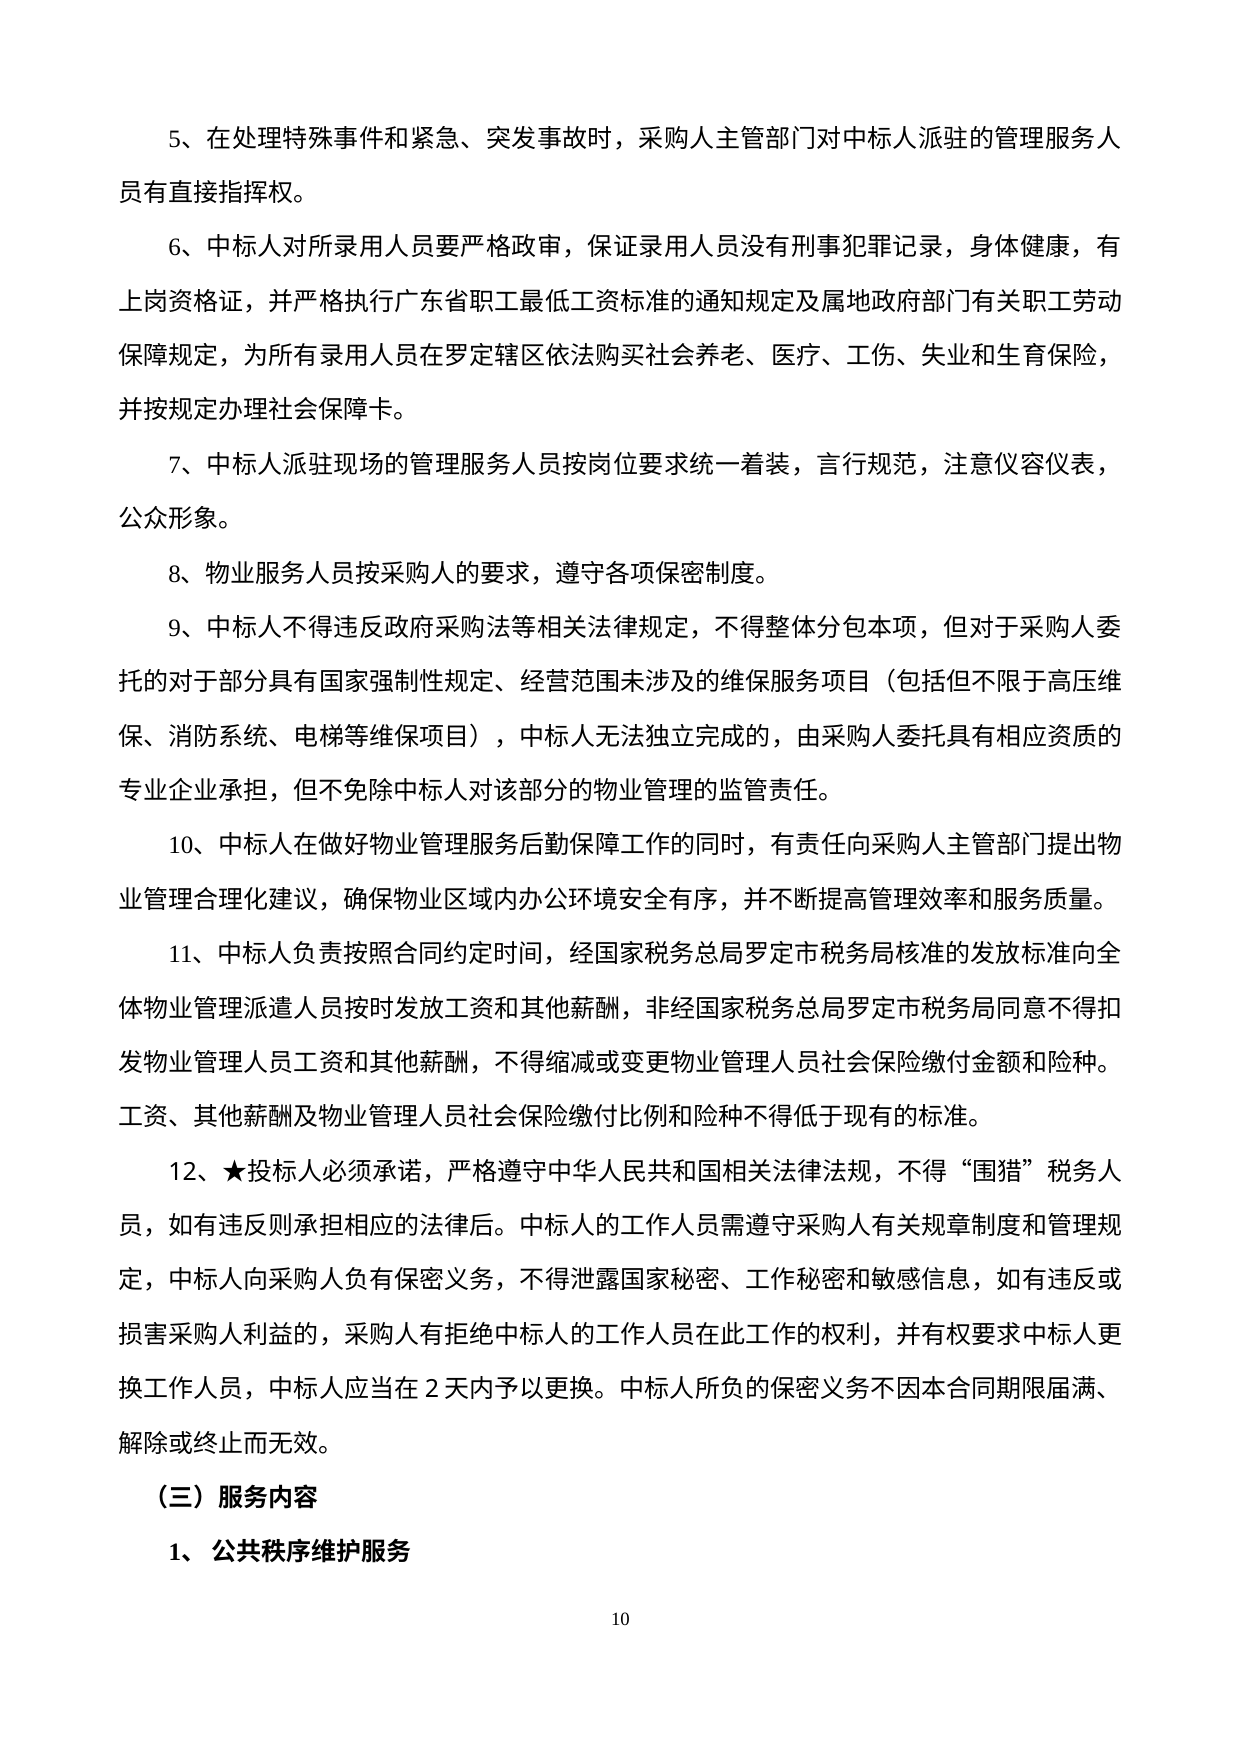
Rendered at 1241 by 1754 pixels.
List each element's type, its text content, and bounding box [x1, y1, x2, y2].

text 10、中标人在做好物业管理服务后勤保障工作的同时，有责任向采购人主管部门提出物业管理合理化建议，确保物业区域内办公环境安全有序，并不断提高管理效率和服务质量。 [118, 825, 1122, 916]
text 5、在处理特殊事件和紧急、突发事故时，采购人主管部门对中标人派驻的管理服务人员有直接指挥权。 [118, 118, 1122, 209]
text 1、 公共秩序维护服务 [118, 1532, 1122, 1568]
text 6、中标人对所录用人员要严格政审，保证录用人员没有刑事犯罪记录，身体健康，有上岗资格证，并严格执行广东省职工最低工资标准的通知规定及属地政府部门有关职工劳动保障规定，为所有录用人员在罗定辖区依法购买社会养老、医疗、工伤、失业和生育保险，并按规定办理社会保障卡。 [118, 227, 1122, 426]
text 11、中标人负责按照合同约定时间，经国家税务总局罗定市税务局核准的发放标准向全体物业管理派遣人员按时发放工资和其他薪酬，非经国家税务总局罗定市税务局同意不得扣发物业管理人员工资和其他薪酬，不得缩减或变更物业管理人员社会保险缴付金额和险种。工资、其他薪酬及物业管理人员社会保险缴付比例和险种不得低于现有的标准。 [118, 934, 1122, 1133]
text 7、中标人派驻现场的管理服务人员按岗位要求统一着装，言行规范，注意仪容仪表，公众形象。 [118, 444, 1122, 535]
text 8、物业服务人员按采购人的要求，遵守各项保密制度。 [118, 553, 1122, 589]
text 9、中标人不得违反政府采购法等相关法律规定，不得整体分包本项，但对于采购人委托的对于部分具有国家强制性规定、经营范围未涉及的维保服务项目（包括但不限于高压维保、消防系统、电梯等维保项目），中标人无法独立完成的，由采购人委托具有相应资质的专业企业承担，但不免除中标人对该部分的物业管理的监管责任。 [118, 607, 1122, 807]
text 12、★投标人必须承诺，严格遵守中华人民共和国相关法律法规，不得“围猎”税务人员，如有违反则承担相应的法律后。中标人的工作人员需遵守采购人有关规章制度和管理规定，中标人向采购人负有保密义务，不得泄露国家秘密、工作秘密和敏感信息，如有违反或损害采购人利益的，采购人有拒绝中标人的工作人员在此工作的权利，并有权要求中标人更换工作人员，中标人应当在2天内予以更换。中标人所负的保密义务不因本合同期限届满、解除或终止而无效。 [118, 1151, 1122, 1459]
text （三）服务内容 [118, 1477, 1122, 1514]
